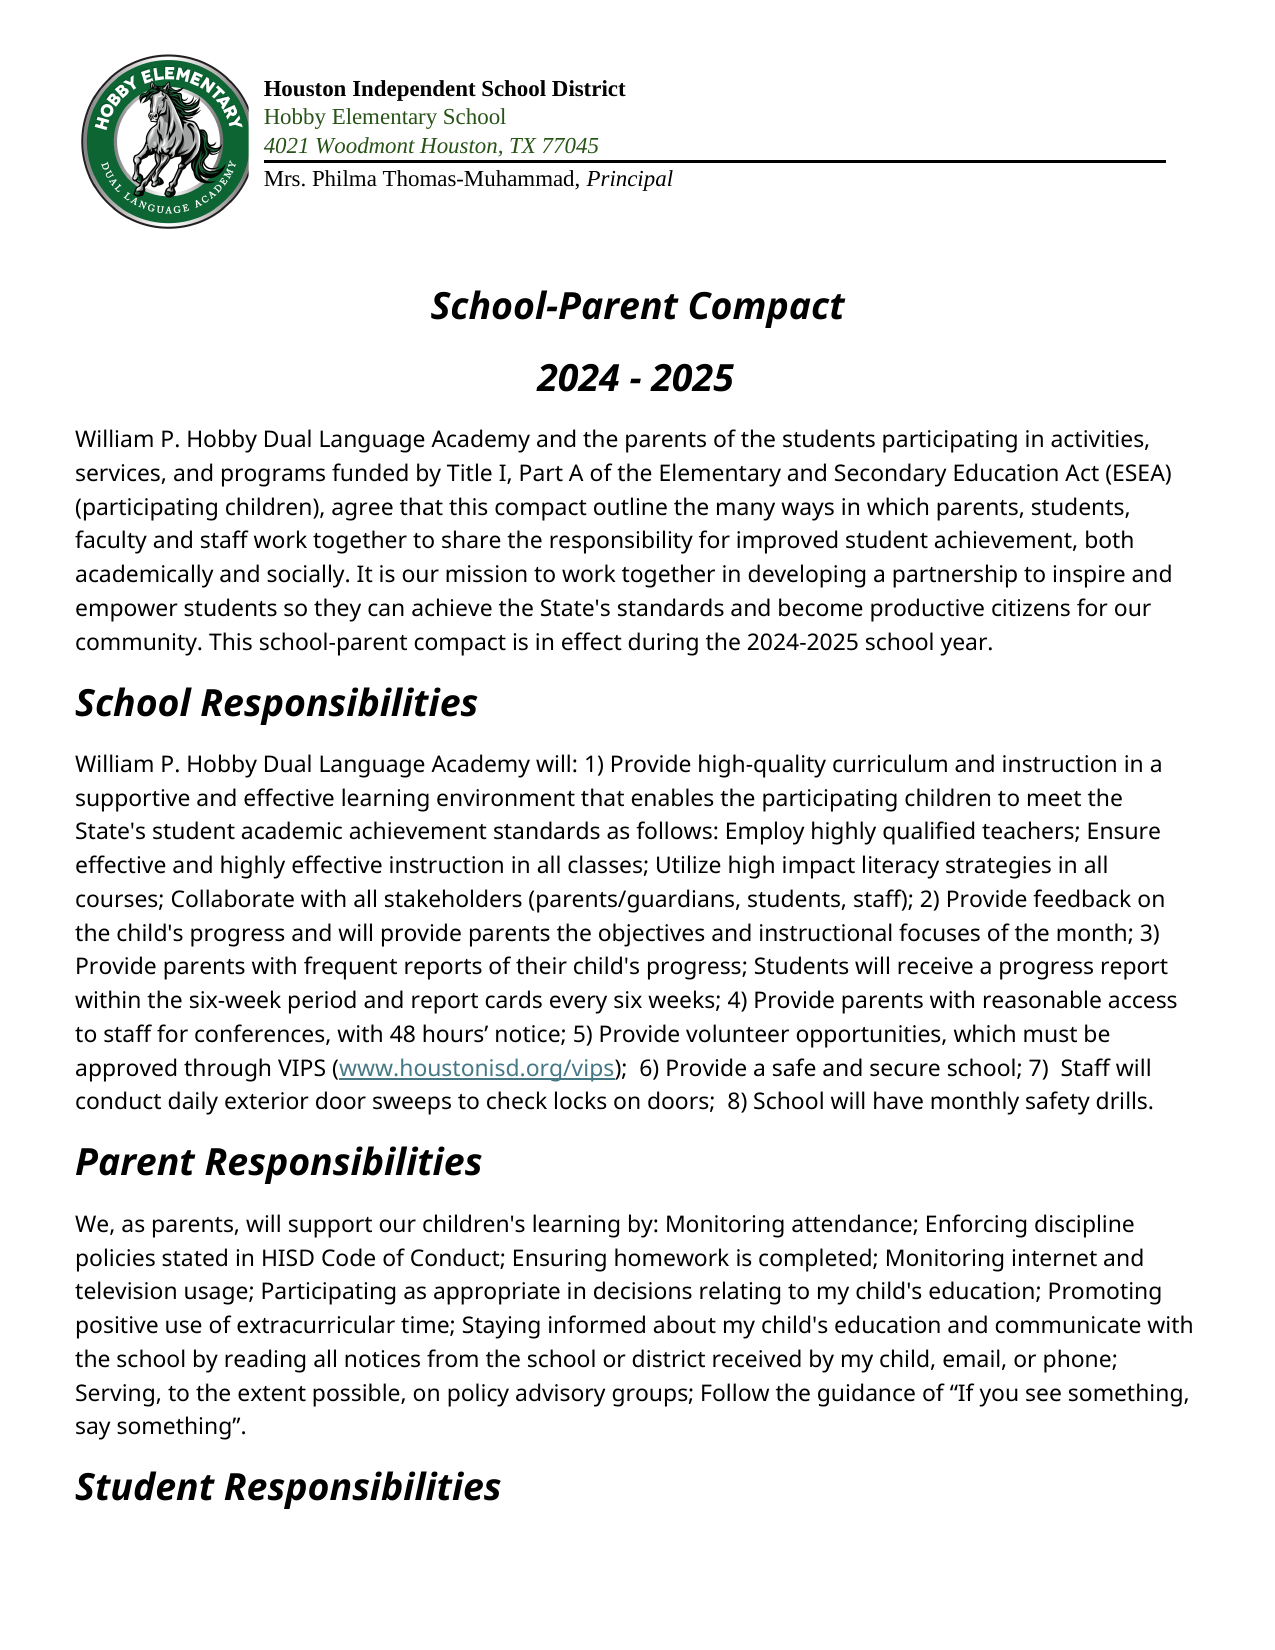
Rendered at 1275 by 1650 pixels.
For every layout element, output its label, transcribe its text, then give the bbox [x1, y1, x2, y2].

text Parent Responsibilities [75, 1136, 1200, 1187]
text We, as parents, will support our children's learning by: Monitoring attendance; Enforcing discipline policies stated in HISD Code of Conduct; Ensuring homework is completed; Monitoring internet and television usage; Participating as appropriate in decisions relating to my child's education; Promoting positive use of extracurricular time; Staying informed about my child's education and communicate with the school by reading all notices from the school or district received by my child, email, or phone; Serving, to the extent possible, on policy advisory groups; Follow the guidance of “If you see something, say something”. [75, 1208, 1200, 1441]
text William P. Hobby Dual Language Academy and the parents of the students participating in activities, services, and programs funded by Title I, Part A of the Elementary and Secondary Education Act (ESEA) (participating children), agree that this compact outline the many ways in which parents, students, faculty and staff work together to share the responsibility for improved student achievement, both academically and socially. It is our mission to work together in developing a partnership to inspire and empower students so they can achieve the State's standards and become productive citizens for our community. This school-parent compact is in effect during the 2024-2025 school year. [75, 423, 1200, 657]
text 2024 - 2025 [75, 351, 1200, 402]
text Student Responsibilities [75, 1461, 1200, 1512]
text William P. Hobby Dual Language Academy will: 1) Provide high-quality curriculum and instruction in a supportive and effective learning environment that enables the participating children to meet the State's student academic achievement standards as follows: Employ highly qualified teachers; Ensure effective and highly effective instruction in all classes; Utilize high impact literacy strategies in all courses; Collaborate with all stakeholders (parents/guardians, students, staff); 2) Provide feedback on the child's progress and will provide parents the objectives and instructional focuses of the month; 3) Provide parents with frequent reports of their child's progress; Students will receive a progress report within the six-week period and report cards every six weeks; 4) Provide parents with reasonable access to staff for conferences, with 48 hours’ notice; 5) Provide volunteer opportunities, which must be approved through VIPS (www.houstonisd.org/vips); 6) Provide a safe and secure school; 7) Staff will conduct daily exterior door sweeps to check locks on doors; 8) School will have monthly safety drills. [75, 748, 1200, 1117]
picture [60, 46, 264, 241]
text School-Parent Compact [75, 279, 1200, 330]
text School Responsibilities [75, 676, 1200, 727]
